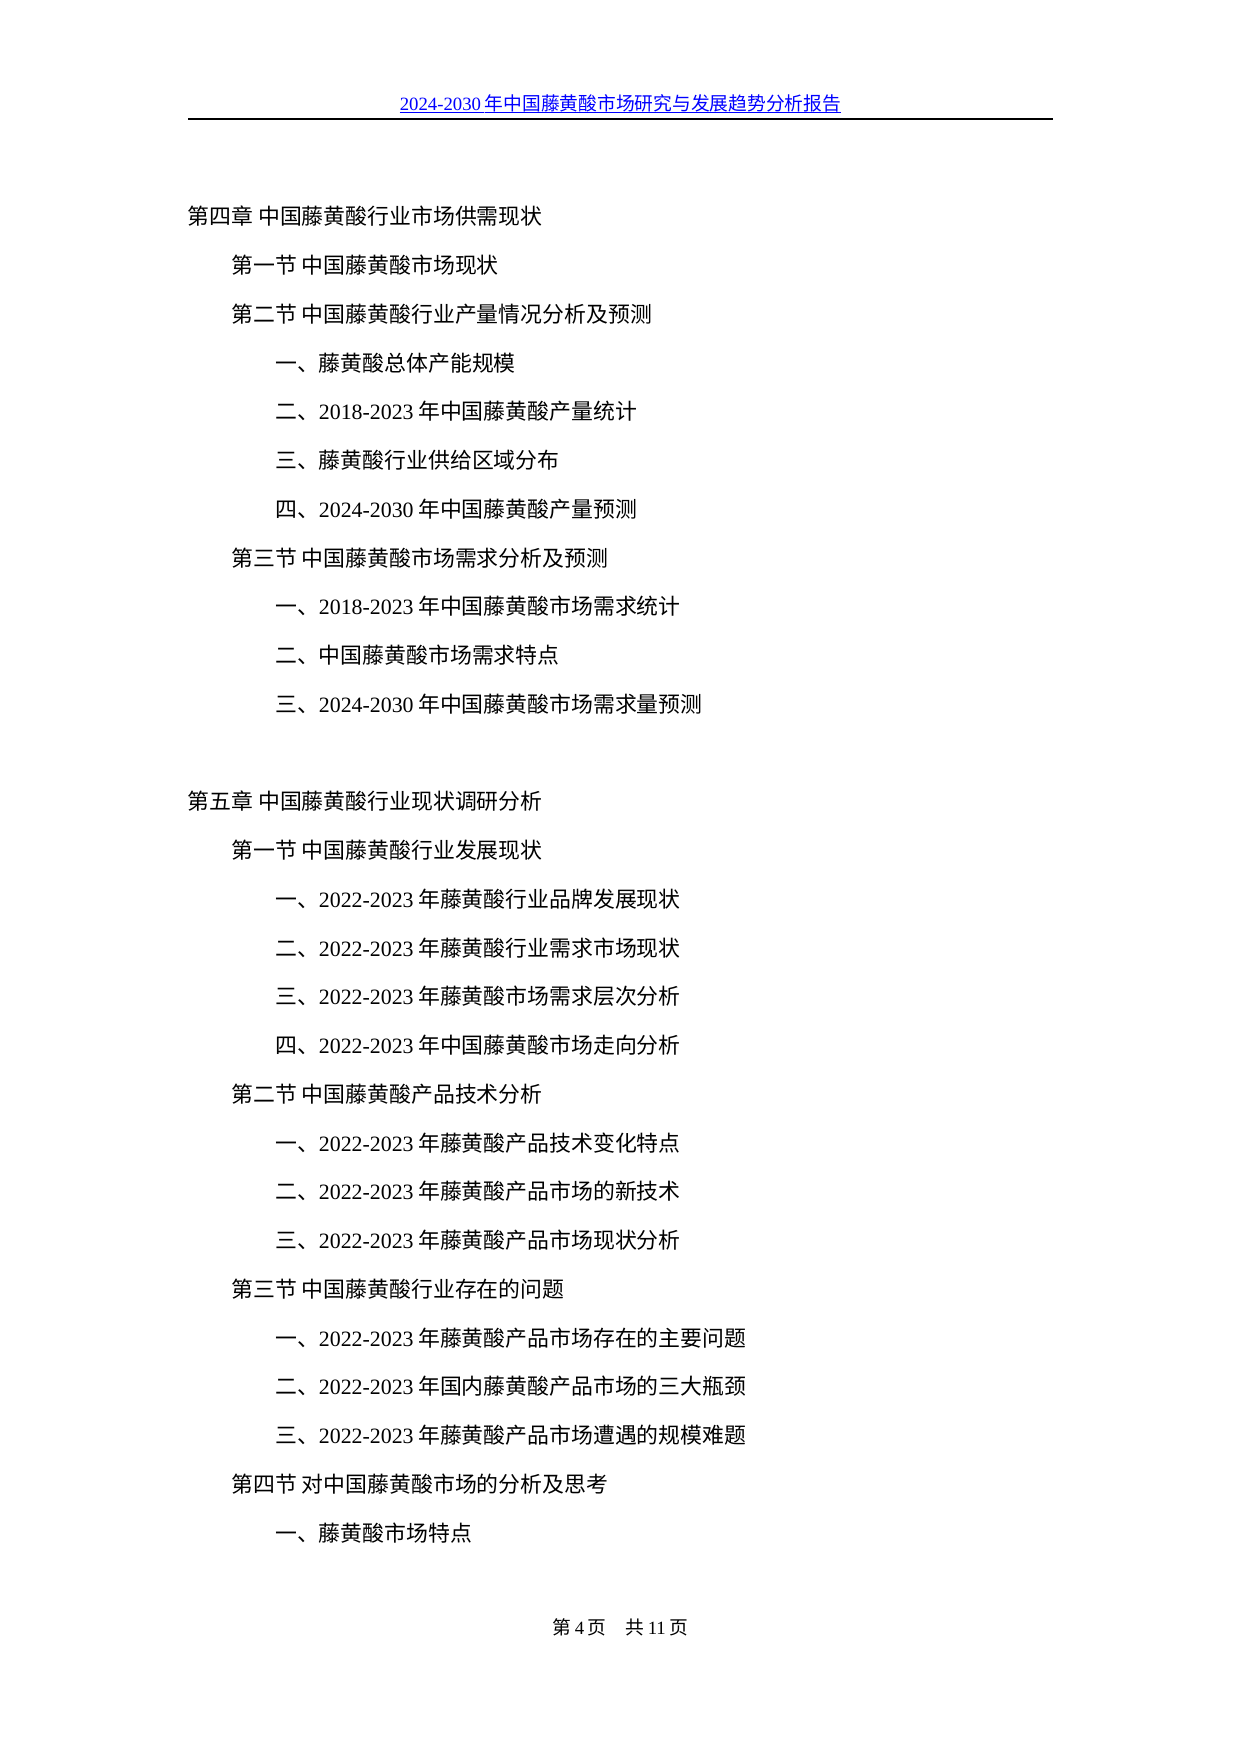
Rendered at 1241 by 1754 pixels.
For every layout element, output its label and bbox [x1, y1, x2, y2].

text [187, 150, 1053, 1548]
